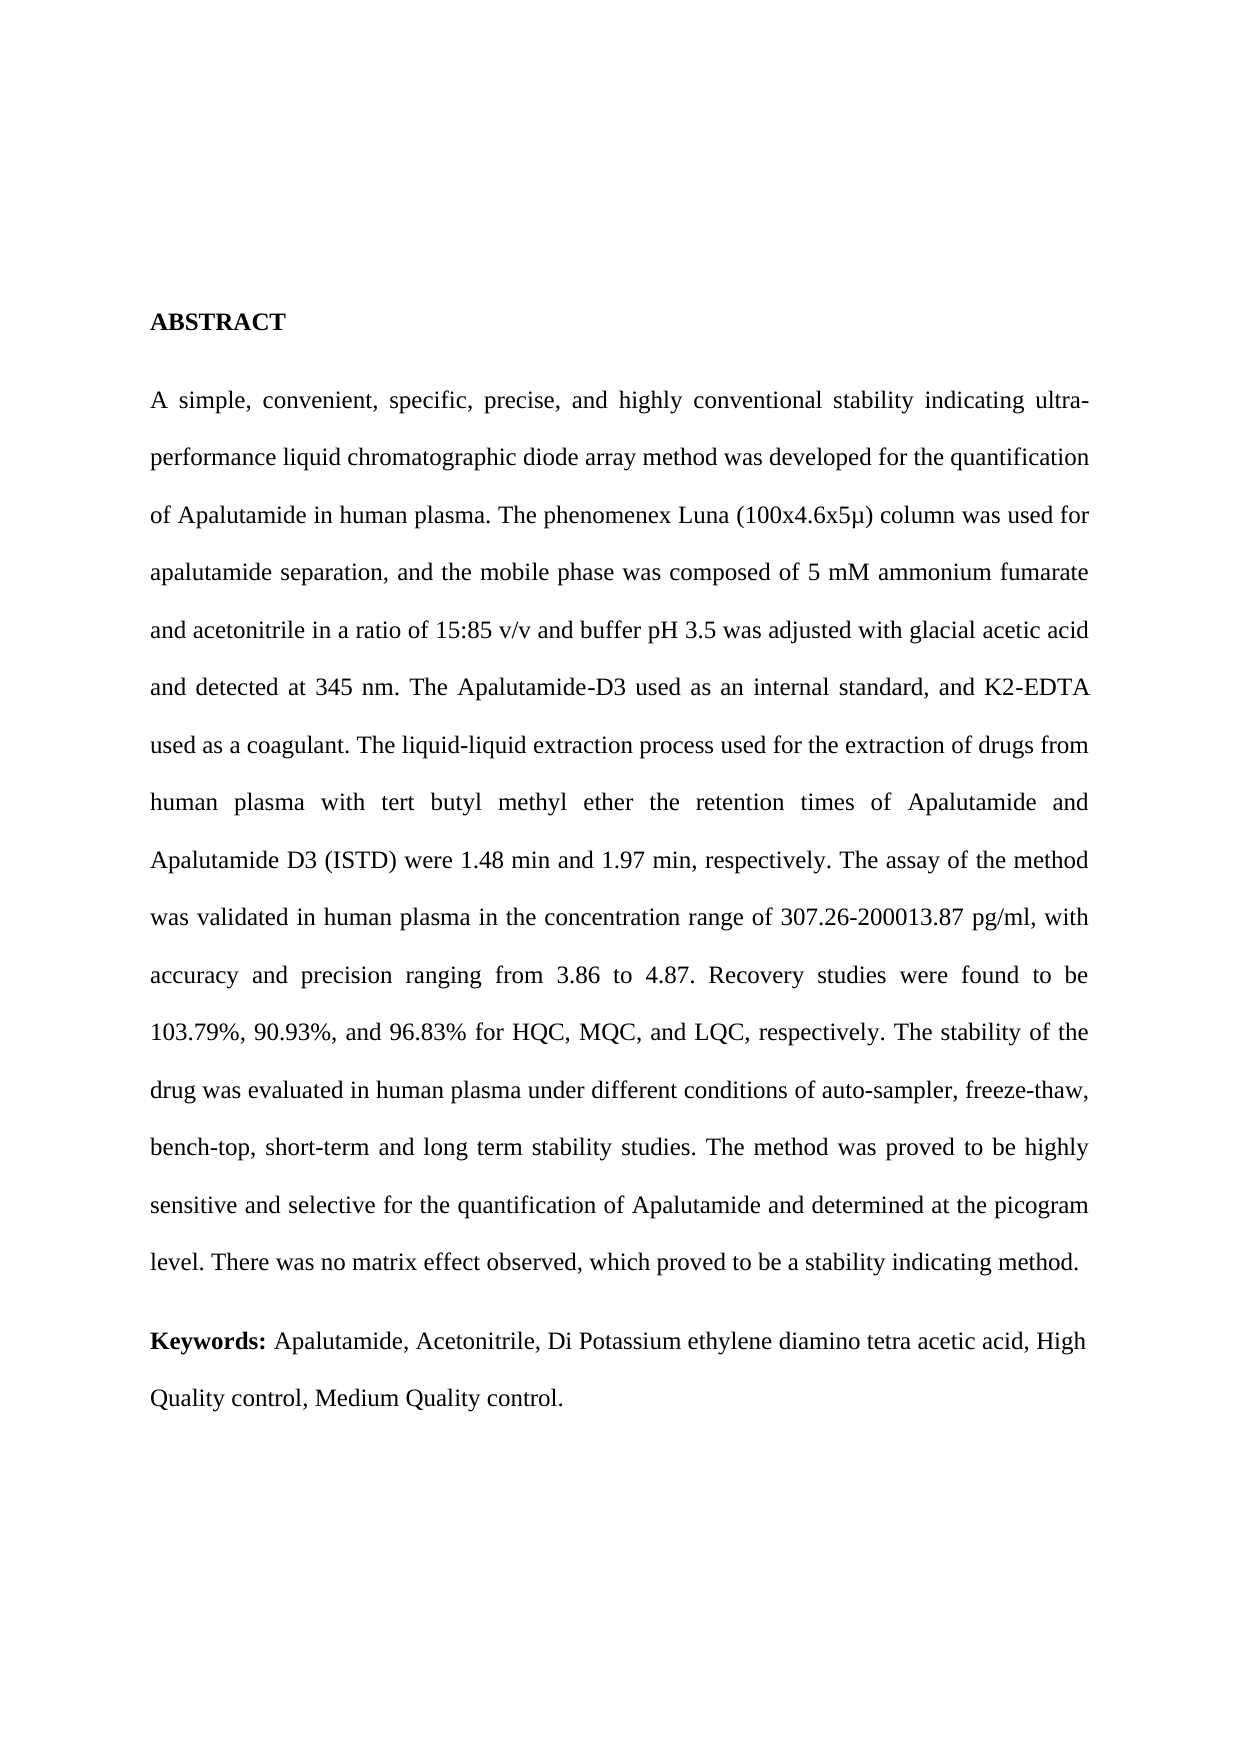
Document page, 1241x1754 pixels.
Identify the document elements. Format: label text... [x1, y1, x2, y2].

text ABSTRACT [150, 307, 1090, 335]
text A simple, convenient, specific, precise, and highly conventional stability indicating ultra-performance liquid chromatographic diode array method was developed for the quantification of Apalutamide in human plasma. The phenomenex Luna (100x4.6x5µ) column was used for apalutamide separation, and the mobile phase was composed of 5 mM ammonium fumarate and acetonitrile in a ratio of 15:85 v/v and buffer pH 3.5 was adjusted with glacial acetic acid and detected at 345 nm. The Apalutamide-D3 used as an internal standard, and K2-EDTA used as a coagulant. The liquid-liquid extraction process used for the extraction of drugs from human plasma with tert butyl methyl ether the retention times of Apalutamide and Apalutamide D3 (ISTD) were 1.48 min and 1.97 min, respectively. The assay of the method was validated in human plasma in the concentration range of 307.26-200013.87 pg/ml, with accuracy and precision ranging from 3.86 to 4.87. Recovery studies were found to be 103.79%, 90.93%, and 96.83% for HQC, MQC, and LQC, respectively. The stability of the drug was evaluated in human plasma under different conditions of auto-sampler, freeze-thaw, bench-top, short-term and long term stability studies. The method was proved to be highly sensitive and selective for the quantification of Apalutamide and determined at the picogram level. There was no matrix effect observed, which proved to be a stability indicating method. [150, 385, 1090, 1276]
text Keywords: Apalutamide, Acetonitrile, Di Potassium ethylene diamino tetra acetic acid, High Quality control, Medium Quality control. [150, 1326, 1090, 1412]
